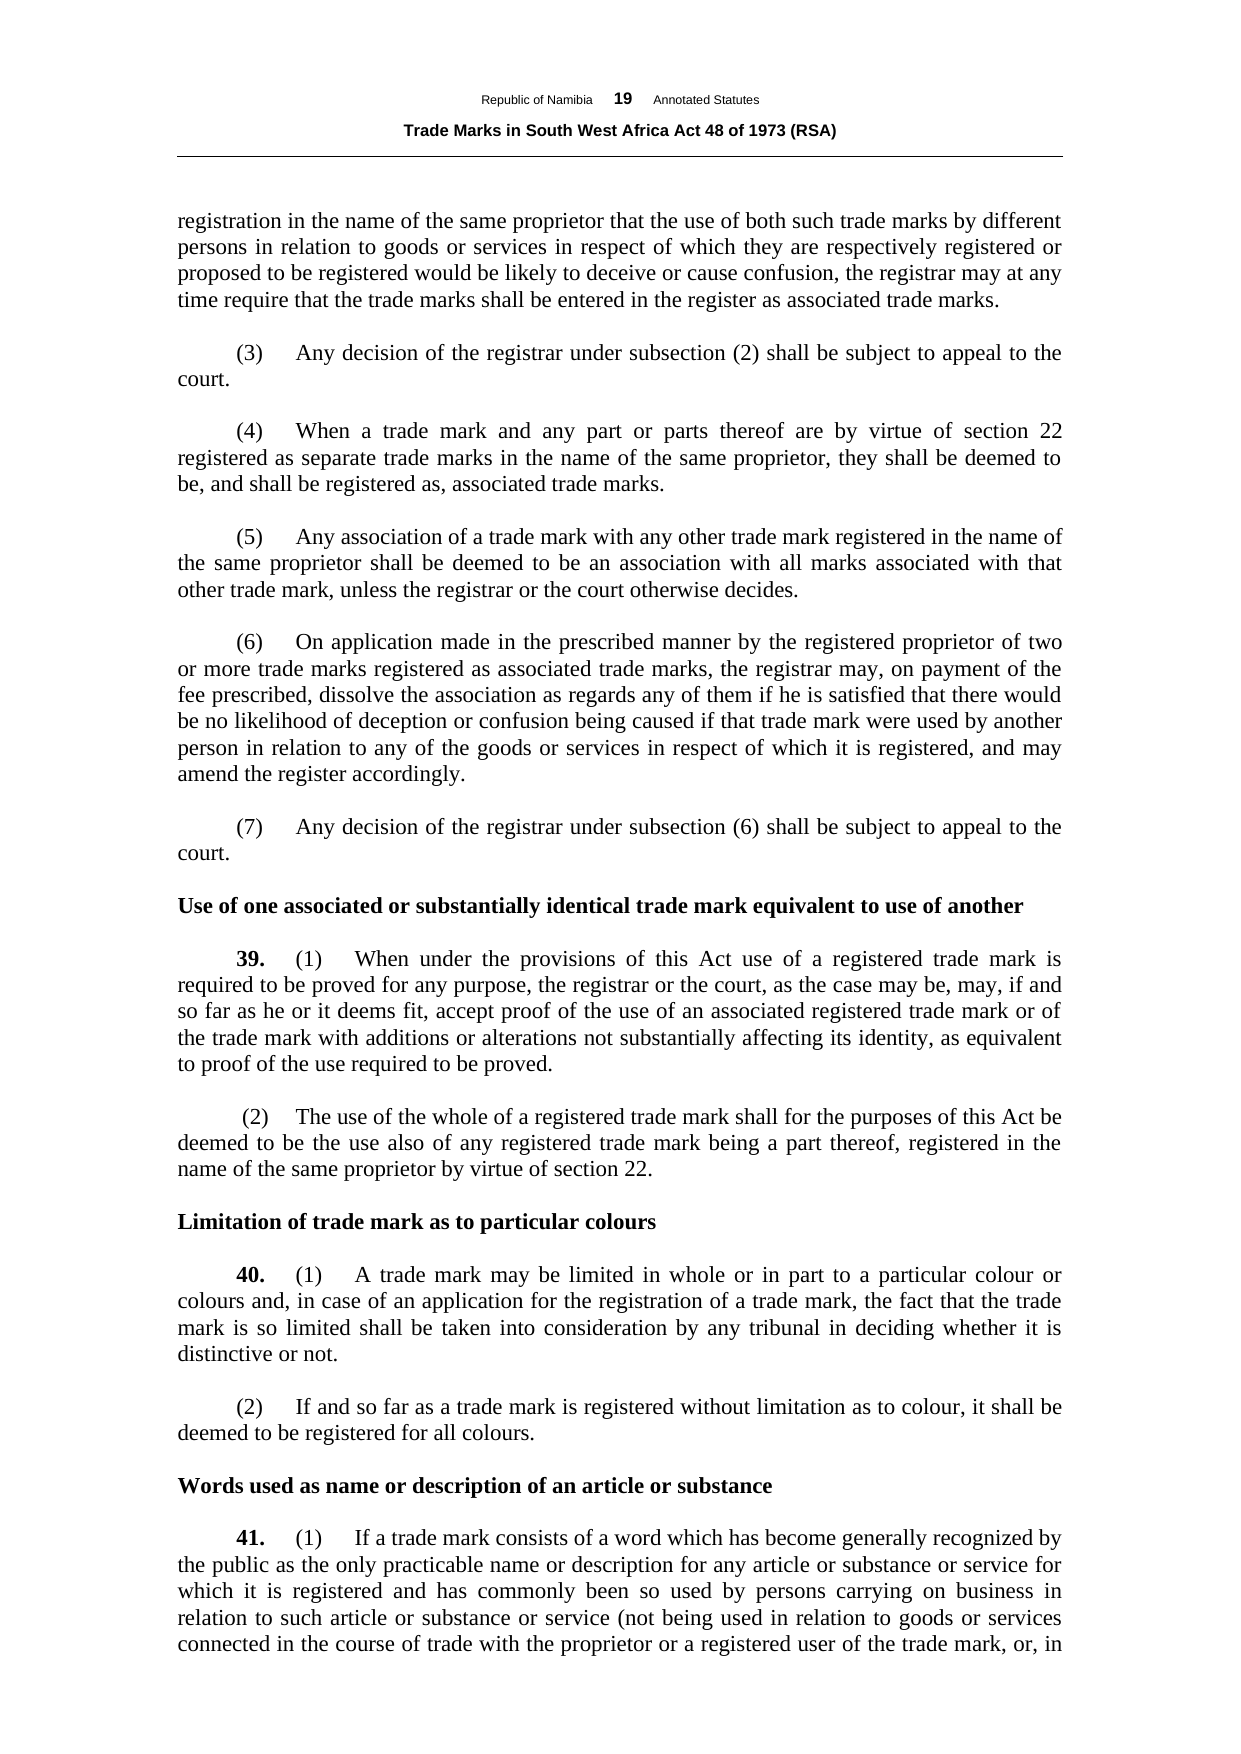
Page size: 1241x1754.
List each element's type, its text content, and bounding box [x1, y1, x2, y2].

text (7) Any decision of the registrar under subsection (6) shall be subject to appeal to the court. [177, 813, 1064, 866]
text (6) On application made in the prescribed manner by the registered proprietor of two or more trade marks registered as associated trade marks, the registrar may, on payment of the fee prescribed, dissolve the association as regards any of them if he is satisfied that there would be no likelihood of deception or confusion being caused if that trade mark were used by another person in relation to any of the goods or services in respect of which it is registered, and may amend the register accordingly. [177, 628, 1064, 787]
text (2) The use of the whole of a registered trade mark shall for the purposes of this Act be deemed to be the use also of any registered trade mark being a part thereof, registered in the name of the same proprietor by virtue of section 22. [177, 1103, 1064, 1182]
text (4) When a trade mark and any part or parts thereof are by virtue of section 22 registered as separate trade marks in the name of the same proprietor, they shall be deemed to be, and shall be registered as, associated trade marks. [177, 418, 1064, 497]
text Limitation of trade mark as to particular colours [177, 1208, 1063, 1234]
text (2) If and so far as a trade mark is registered without limitation as to colour, it shall be deemed to be registered for all colours. [177, 1393, 1064, 1445]
text (5) Any association of a trade mark with any other trade mark registered in the name of the same proprietor shall be deemed to be an association with all marks associated with that other trade mark, unless the registrar or the court otherwise decides. [177, 523, 1064, 602]
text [177, 1524, 1064, 1656]
text 39. (1) When under the provisions of this Act use of a registered trade mark is required to be proved for any purpose, the registrar or the court, as the case may be, may, if and so far as he or it deems fit, accept proof of the use of an associated registered trade mark or of the trade mark with additions or alterations not substantially affecting its identity, as equivalent to proof of the use required to be proved. [177, 945, 1064, 1076]
text Use of one associated or substantially identical trade mark equivalent to use of another [177, 892, 1063, 918]
text 40. (1) A trade mark may be limited in whole or in part to a particular colour or colours and, in case of an application for the registration of a trade mark, the fact that the trade mark is so limited shall be taken into consideration by any tribunal in deciding whether it is distinctive or not. [177, 1261, 1064, 1366]
text Words used as name or description of an article or substance [177, 1472, 1063, 1498]
text (3) Any decision of the registrar under subsection (2) shall be subject to appeal to the court. [177, 338, 1064, 391]
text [177, 207, 1064, 312]
